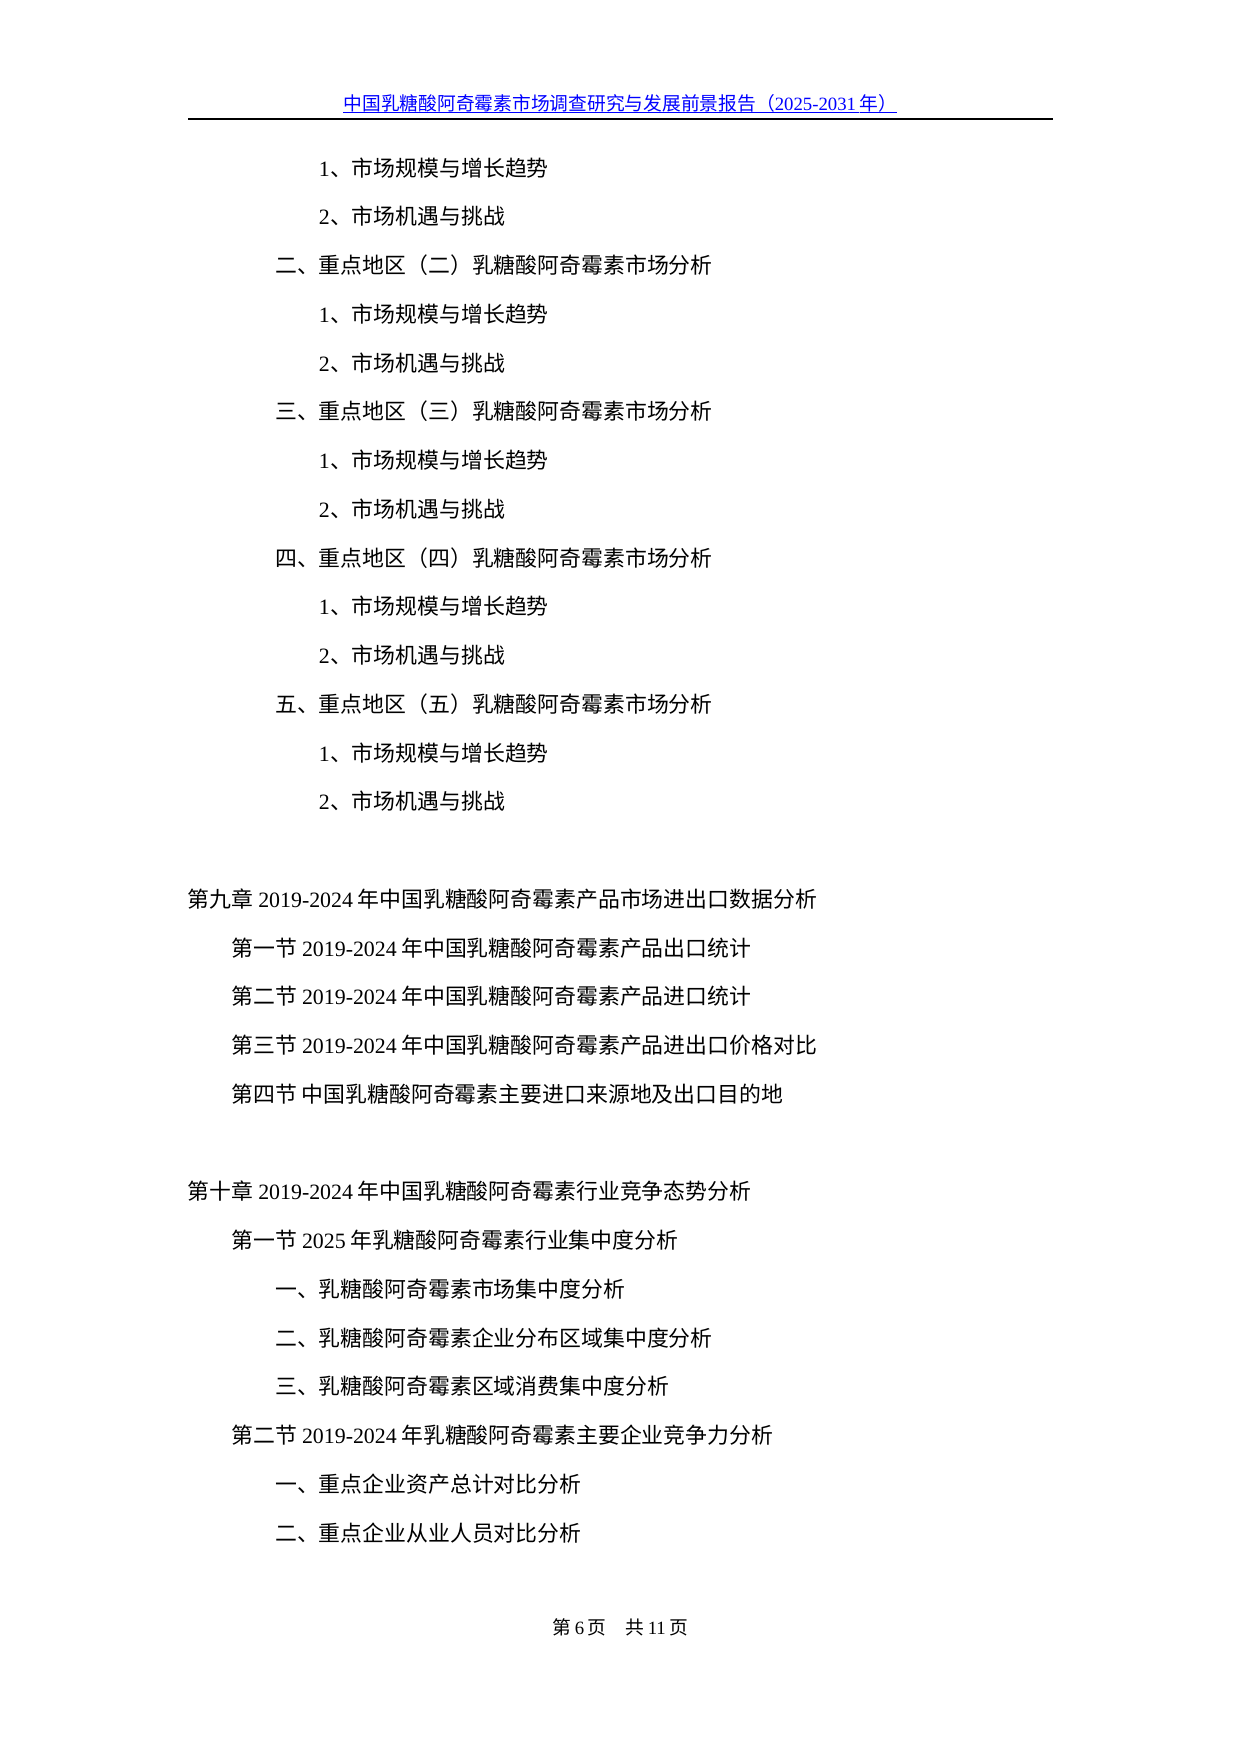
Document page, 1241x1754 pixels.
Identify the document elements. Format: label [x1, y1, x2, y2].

text [187, 150, 1053, 1548]
